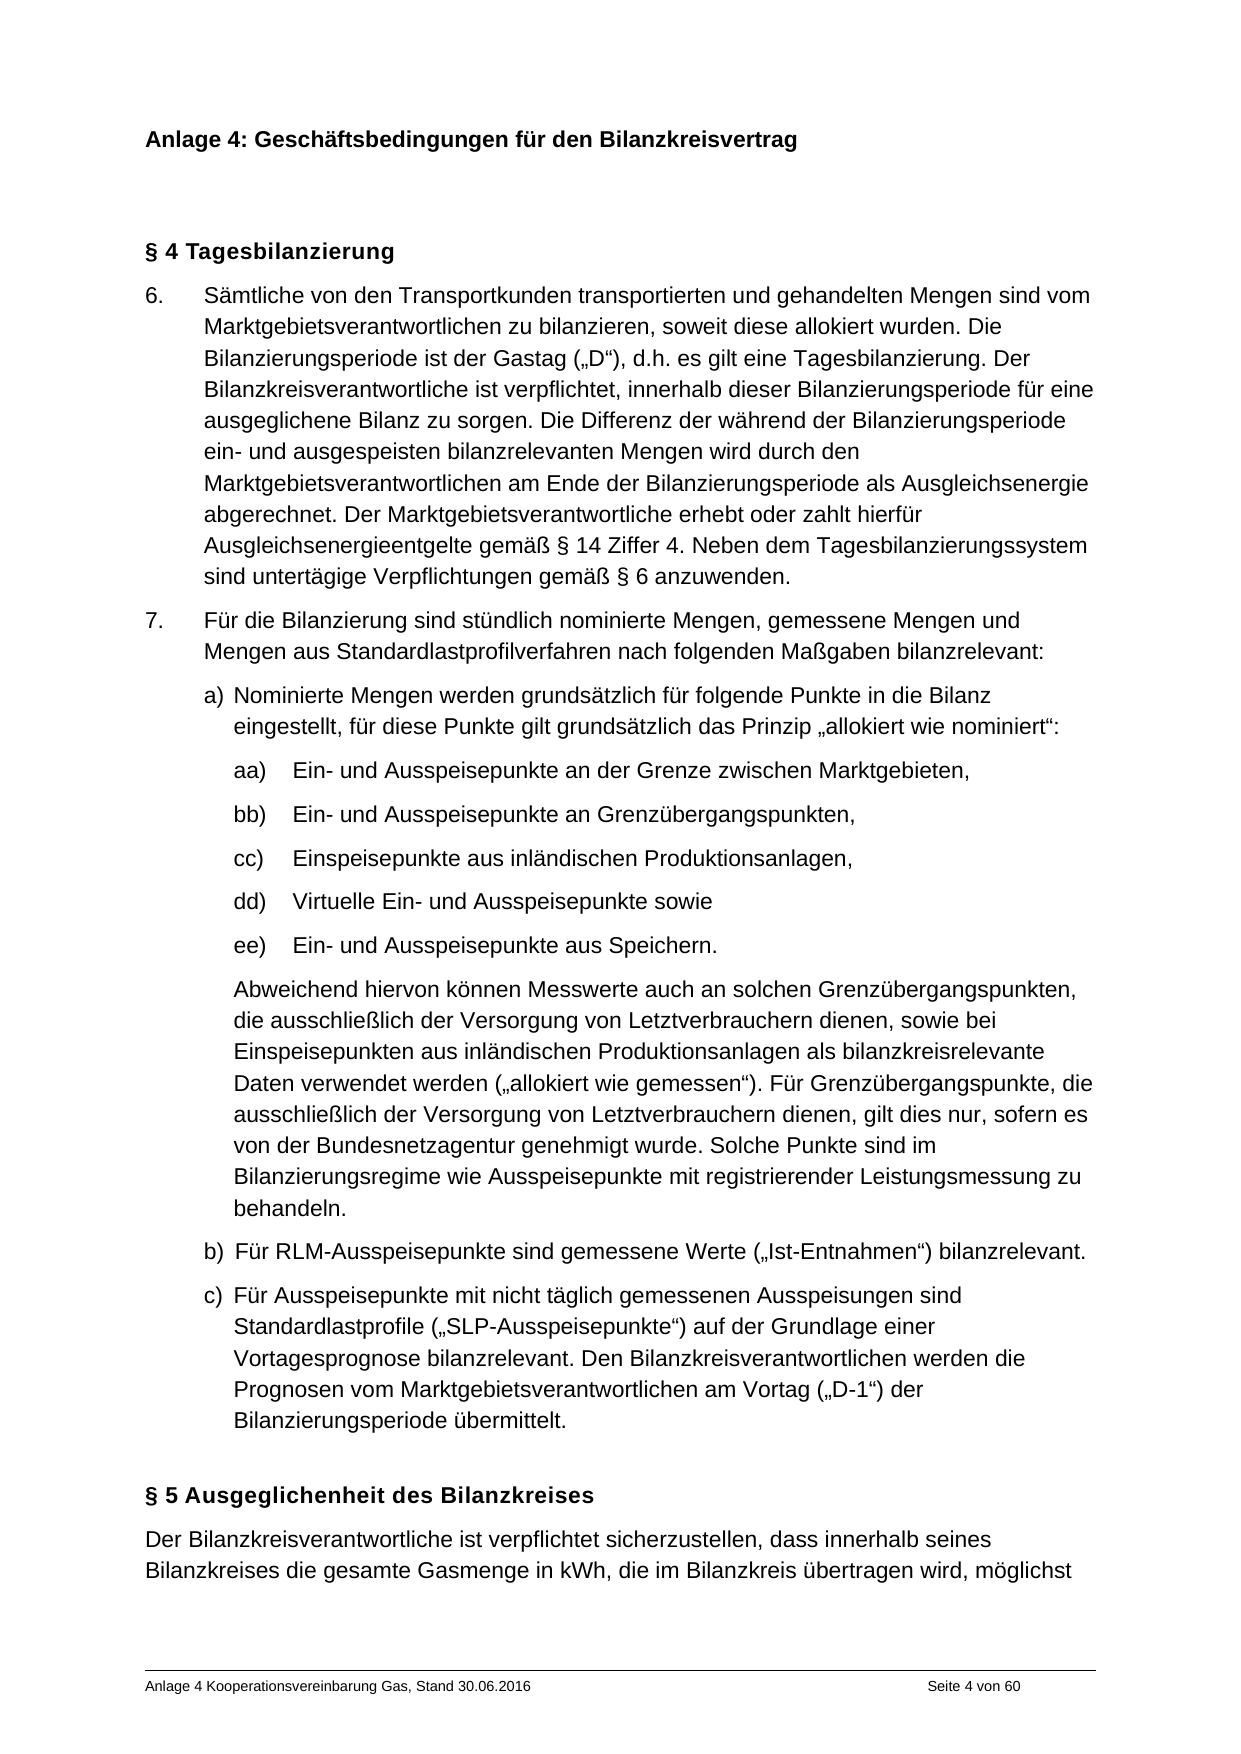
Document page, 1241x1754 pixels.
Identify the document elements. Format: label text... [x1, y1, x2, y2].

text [145, 1521, 1096, 1583]
text b) Für RLM-Ausspeisepunkte sind gemessene Werte („Ist-Entnahmen“) bilanzrelevant. [204, 1233, 1096, 1264]
text bb) Ein- und Ausspeisepunkte an Grenzübergangspunkten, [233, 796, 1096, 827]
subtitle § 5 Ausgeglichenheit des Bilanzkreises [145, 1477, 1096, 1508]
list Sämtliche von den Transportkunden transportierten und gehandelten Mengen sind vom Marktgebietsverantwortlichen zu bilanzieren, soweit diese allokiert wurden. Die Bilanzierungsperiode ist der Gastag („D“), d.h. es gilt eine Tagesbilanzierung. Der Bilanzkreisverantwortliche ist verpflichtet, innerhalb dieser Bilanzierungsperiode für eine ausgeglichene Bilanz zu sorgen. Die Differenz der während der Bilanzierungsperiode ein- und ausgespeisten bilanzrelevanten Mengen wird durch den Marktgebietsverantwortlichen am Ende der Bilanzierungsperiode als Ausgleichsenergie abgerechnet. Der Marktgebietsverantwortliche erhebt oder zahlt hierfür Ausgleichsenergieentgelte gemäß § 14 Ziffer 4. Neben dem Tagesbilanzierungssystem sind untertägige Verpflichtungen gemäß § 6 anzuwenden. [145, 277, 1096, 589]
list Für die Bilanzierung sind stündlich nominierte Mengen, gemessene Mengen und Mengen aus Standardlastprofilverfahren nach folgenden Maßgaben bilanzrelevant: [145, 602, 1096, 664]
text a) Nominierte Mengen werden grundsätzlich für folgende Punkte in die Bilanz eingestellt, für diese Punkte gilt grundsätzlich das Prinzip „allokiert wie nominiert“: [204, 677, 1096, 739]
text ee) Ein- und Ausspeisepunkte aus Speichern. [233, 927, 1096, 958]
text aa) Ein- und Ausspeisepunkte an der Grenze zwischen Marktgebieten, [233, 752, 1096, 783]
text dd) Virtuelle Ein- und Ausspeisepunkte sowie [233, 883, 1096, 914]
text cc) Einspeisepunkte aus inländischen Produktionsanlagen, [233, 839, 1096, 871]
text c) Für Ausspeisepunkte mit nicht täglich gemessenen Ausspeisungen sind Standardlastprofile („SLP-Ausspeisepunkte“) auf der Grundlage einer Vortagesprognose bilanzrelevant. Den Bilanzkreisverantwortlichen werden die Prognosen vom Marktgebietsverantwortlichen am Vortag („D-1“) der Bilanzierungsperiode übermittelt. [204, 1277, 1096, 1433]
text Abweichend hiervon können Messwerte auch an solchen Grenzübergangspunkten, die ausschließlich der Versorgung von Letztverbrauchern dienen, sowie bei Einspeisepunkten aus inländischen Produktionsanlagen als bilanzkreisrelevante Daten verwendet werden („allokiert wie gemessen“). Für Grenzübergangspunkte, die ausschließlich der Versorgung von Letztverbrauchern dienen, gilt dies nur, sofern es von der Bundesnetzagentur genehmigt wurde. Solche Punkte sind im Bilanzierungsregime wie Ausspeisepunkte mit registrierender Leistungsmessung zu behandeln. [233, 971, 1096, 1221]
subtitle § 4 Tagesbilanzierung [145, 233, 1096, 264]
